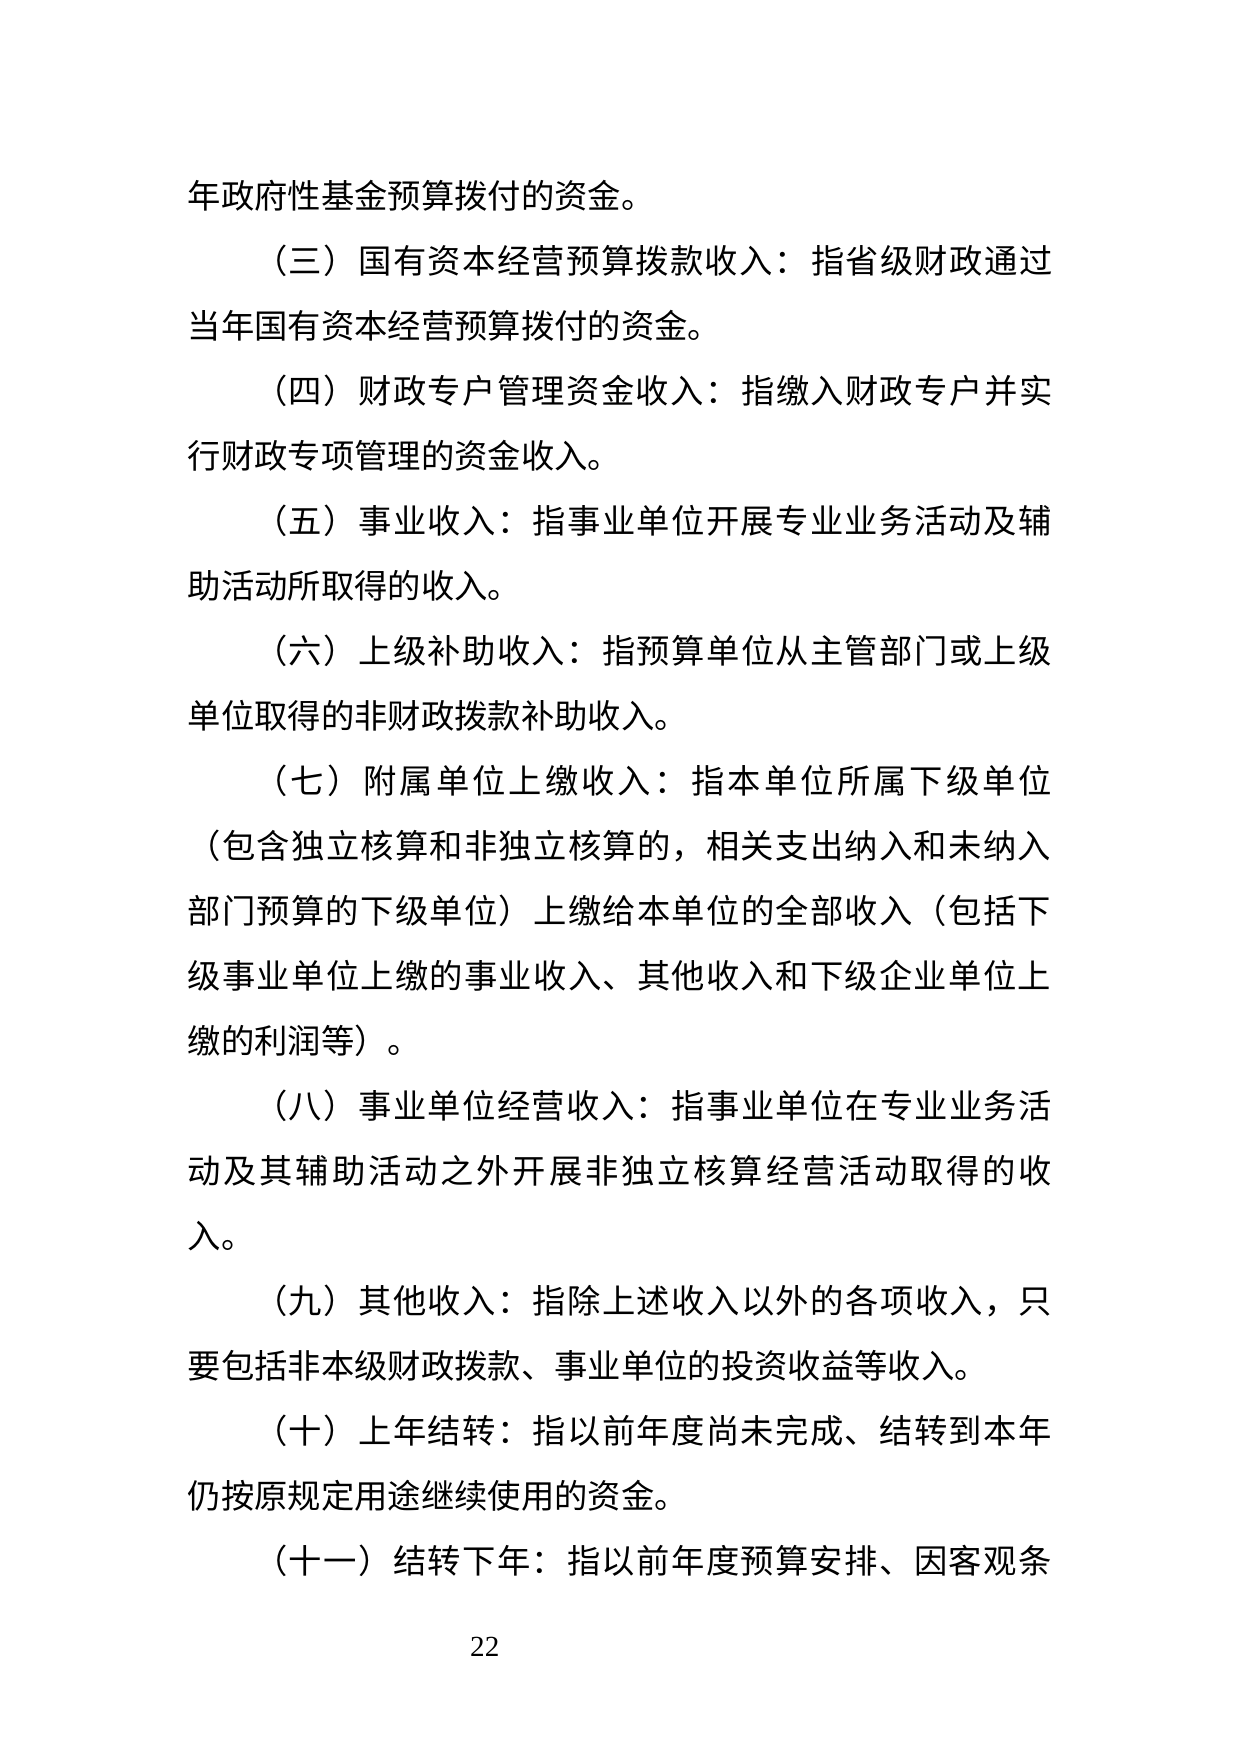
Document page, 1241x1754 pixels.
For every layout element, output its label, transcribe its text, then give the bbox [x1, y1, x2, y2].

text （八）事业单位经营收入：指事业单位在专业业务活动及其辅助活动之外开展非独立核算经营活动取得的收入。 [187, 1072, 1053, 1267]
text （三）国有资本经营预算拨款收入：指省级财政通过当年国有资本经营预算拨付的资金。 [187, 227, 1053, 357]
text （四）财政专户管理资金收入：指缴入财政专户并实行财政专项管理的资金收入。 [187, 357, 1053, 487]
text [187, 1527, 1053, 1592]
text （五）事业收入：指事业单位开展专业业务活动及辅助活动所取得的收入。 [187, 487, 1053, 617]
text （七）附属单位上缴收入：指本单位所属下级单位（包含独立核算和非独立核算的，相关支出纳入和未纳入部门预算的下级单位）上缴给本单位的全部收入（包括下级事业单位上缴的事业收入、其他收入和下级企业单位上缴的利润等）。 [187, 747, 1053, 1072]
text （九）其他收入：指除上述收入以外的各项收入，只要包括非本级财政拨款、事业单位的投资收益等收入。 [187, 1267, 1053, 1397]
text （六）上级补助收入：指预算单位从主管部门或上级单位取得的非财政拨款补助收入。 [187, 617, 1053, 747]
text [187, 162, 1053, 227]
text （十）上年结转：指以前年度尚未完成、结转到本年仍按原规定用途继续使用的资金。 [187, 1397, 1053, 1527]
